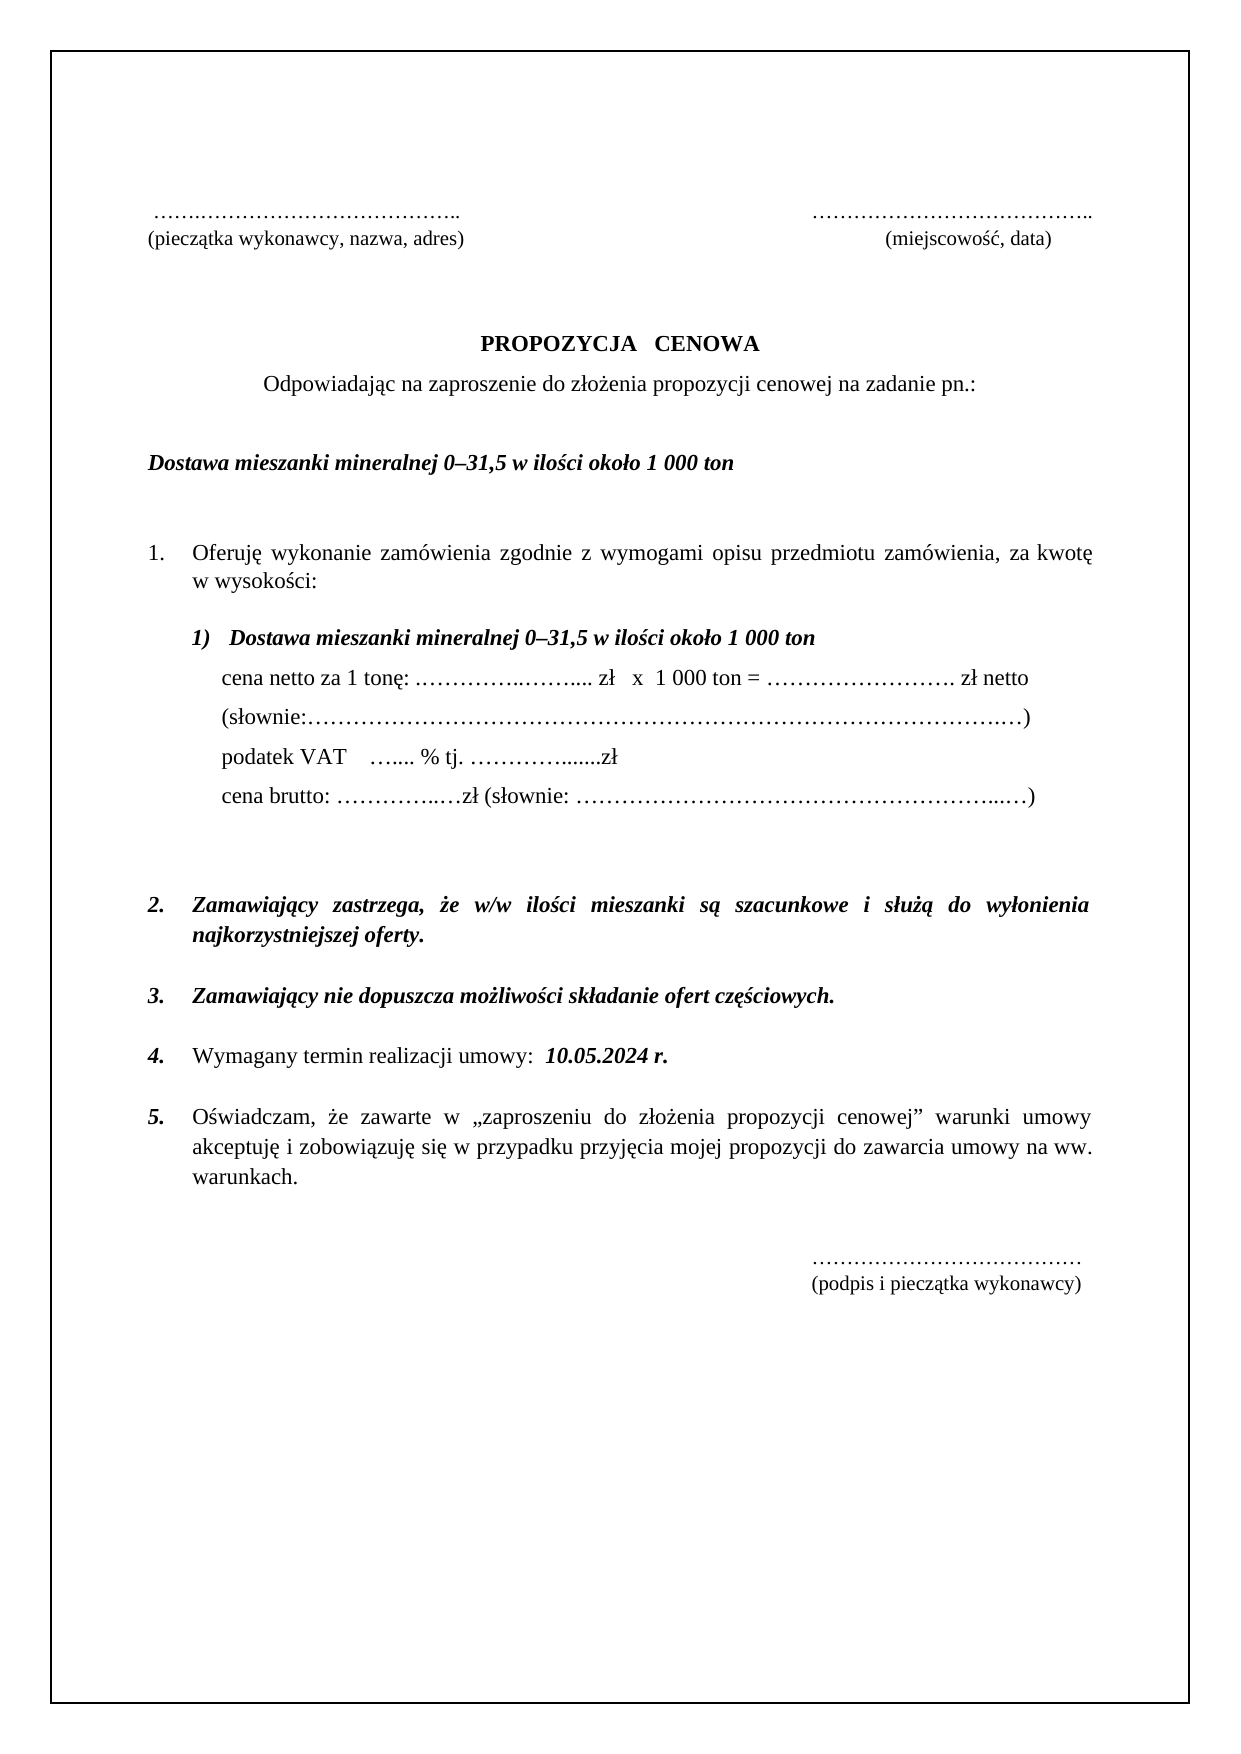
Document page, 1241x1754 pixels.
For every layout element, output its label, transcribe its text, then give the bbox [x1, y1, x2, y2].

text (pieczątka wykonawcy, nazwa, adres) (miejscowość, data) [148, 225, 1093, 249]
text (słownie:……………………………………………………………………………….…) [148, 703, 1093, 729]
list Dostawa mieszanki mineralnej 0–31,5 w ilości około 1 000 ton [191, 624, 1093, 651]
text Odpowiadając na zaproszenie do złożenia propozycji cenowej na zadanie pn.: [148, 370, 1093, 396]
list Wymagany termin realizacji umowy: 10.05.2024 r. [148, 1042, 1093, 1069]
text …….……………………………….. ………………………………….. [148, 199, 1093, 223]
text (podpis i pieczątka wykonawcy) [811, 1271, 1093, 1295]
text Dostawa mieszanki mineralnej 0–31,5 w ilości około 1 000 ton [148, 449, 1093, 475]
text podatek VAT ….... % tj. ………….......zł [148, 743, 1093, 769]
text cena brutto: …………..…zł (słownie: ………………………………………………...…) [148, 782, 1093, 808]
list Zamawiający nie dopuszcza możliwości składanie ofert częściowych. [148, 982, 1093, 1008]
text cena netto za 1 tonę: .…………..…….... zł x 1 000 ton = ……………………. zł netto [148, 664, 1093, 690]
list Oświadczam, że zawarte w „zaproszeniu do złożenia propozycji cenowej” warunki umowy akceptuję i zobowiązuję się w przypadku przyjęcia mojej propozycji do zawarcia umowy na ww. warunkach. [148, 1103, 1093, 1189]
list Oferuję wykonanie zamówienia zgodnie z wymogami opisu przedmiotu zamówienia, za kwotę w wysokości: [148, 539, 1093, 594]
text ………………………………… [738, 1245, 1093, 1269]
text PROPOZYCJA CENOWA [148, 330, 1093, 357]
list Zamawiający zastrzega, że w/w ilości mieszanki są szacunkowe i służą do wyłonienia najkorzystniejszej oferty. [148, 891, 1093, 948]
